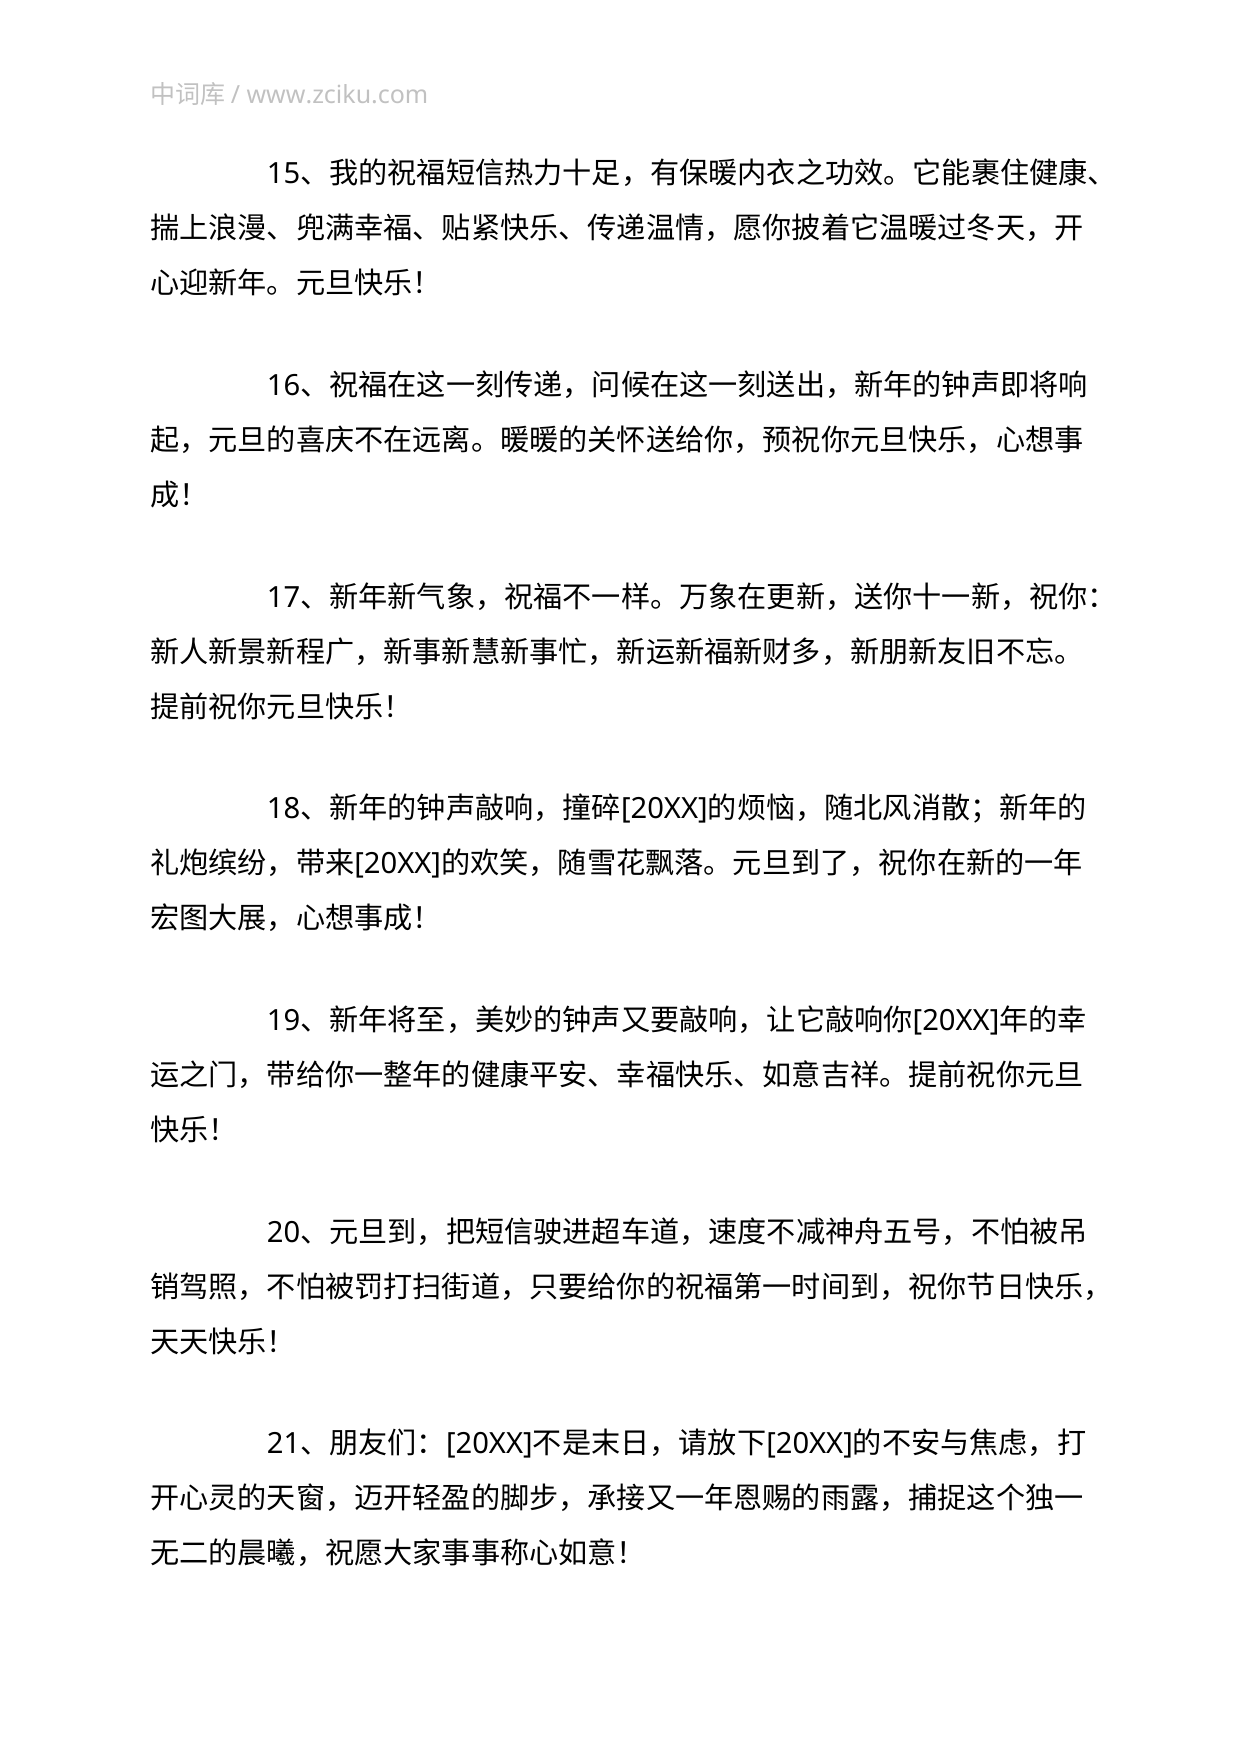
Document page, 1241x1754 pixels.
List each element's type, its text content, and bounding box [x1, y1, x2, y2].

text 18、新年的钟声敲响，撞碎[20XX]的烦恼，随北风消散；新年的礼炮缤纷，带来[20XX]的欢笑，随雪花飘落。元旦到了，祝你在新的一年宏图大展，心想事成！ [150, 785, 1090, 937]
text 20、元旦到，把短信驶进超车道，速度不减神舟五号，不怕被吊销驾照，不怕被罚打扫街道，只要给你的祝福第一时间到，祝你节日快乐，天天快乐！ [150, 1208, 1090, 1361]
text 19、新年将至，美妙的钟声又要敲响，让它敲响你[20XX]年的幸运之门，带给你一整年的健康平安、幸福快乐、如意吉祥。提前祝你元旦快乐！ [150, 997, 1090, 1149]
text 17、新年新气象，祝福不一样。万象在更新，送你十一新，祝你：新人新景新程广，新事新慧新事忙，新运新福新财多，新朋新友旧不忘。提前祝你元旦快乐！ [150, 573, 1090, 726]
text 15、我的祝福短信热力十足，有保暖内衣之功效。它能裹住健康、揣上浪漫、兜满幸福、贴紧快乐、传递温情，愿你披着它温暖过冬天，开心迎新年。元旦快乐！ [150, 150, 1090, 302]
text 21、朋友们：[20XX]不是末日，请放下[20XX]的不安与焦虑，打开心灵的天窗，迈开轻盈的脚步，承接又一年恩赐的雨露，捕捉这个独一无二的晨曦，祝愿大家事事称心如意！ [150, 1420, 1090, 1572]
text 16、祝福在这一刻传递，问候在这一刻送出，新年的钟声即将响起，元旦的喜庆不在远离。暖暖的关怀送给你，预祝你元旦快乐，心想事成！ [150, 362, 1090, 514]
